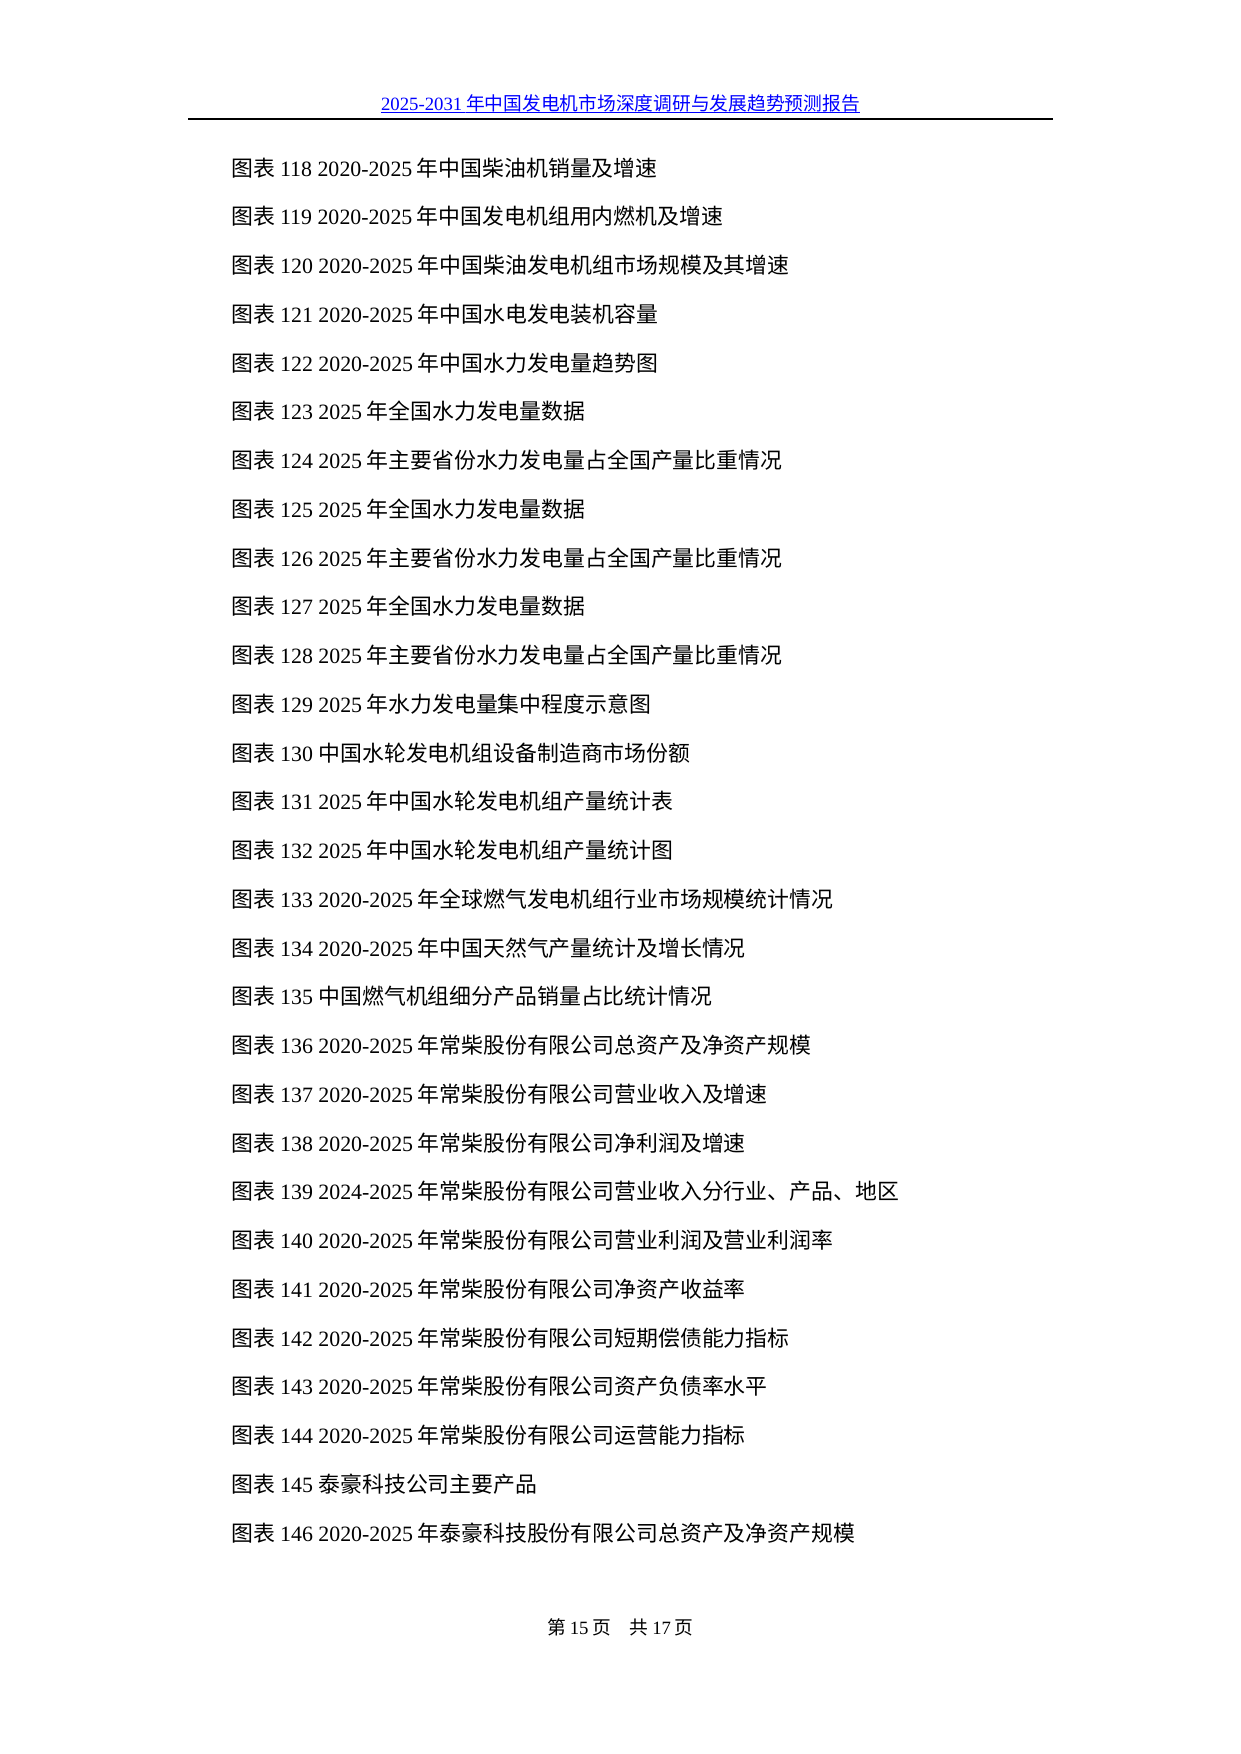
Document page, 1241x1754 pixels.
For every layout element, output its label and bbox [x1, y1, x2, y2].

text [187, 150, 1053, 1548]
